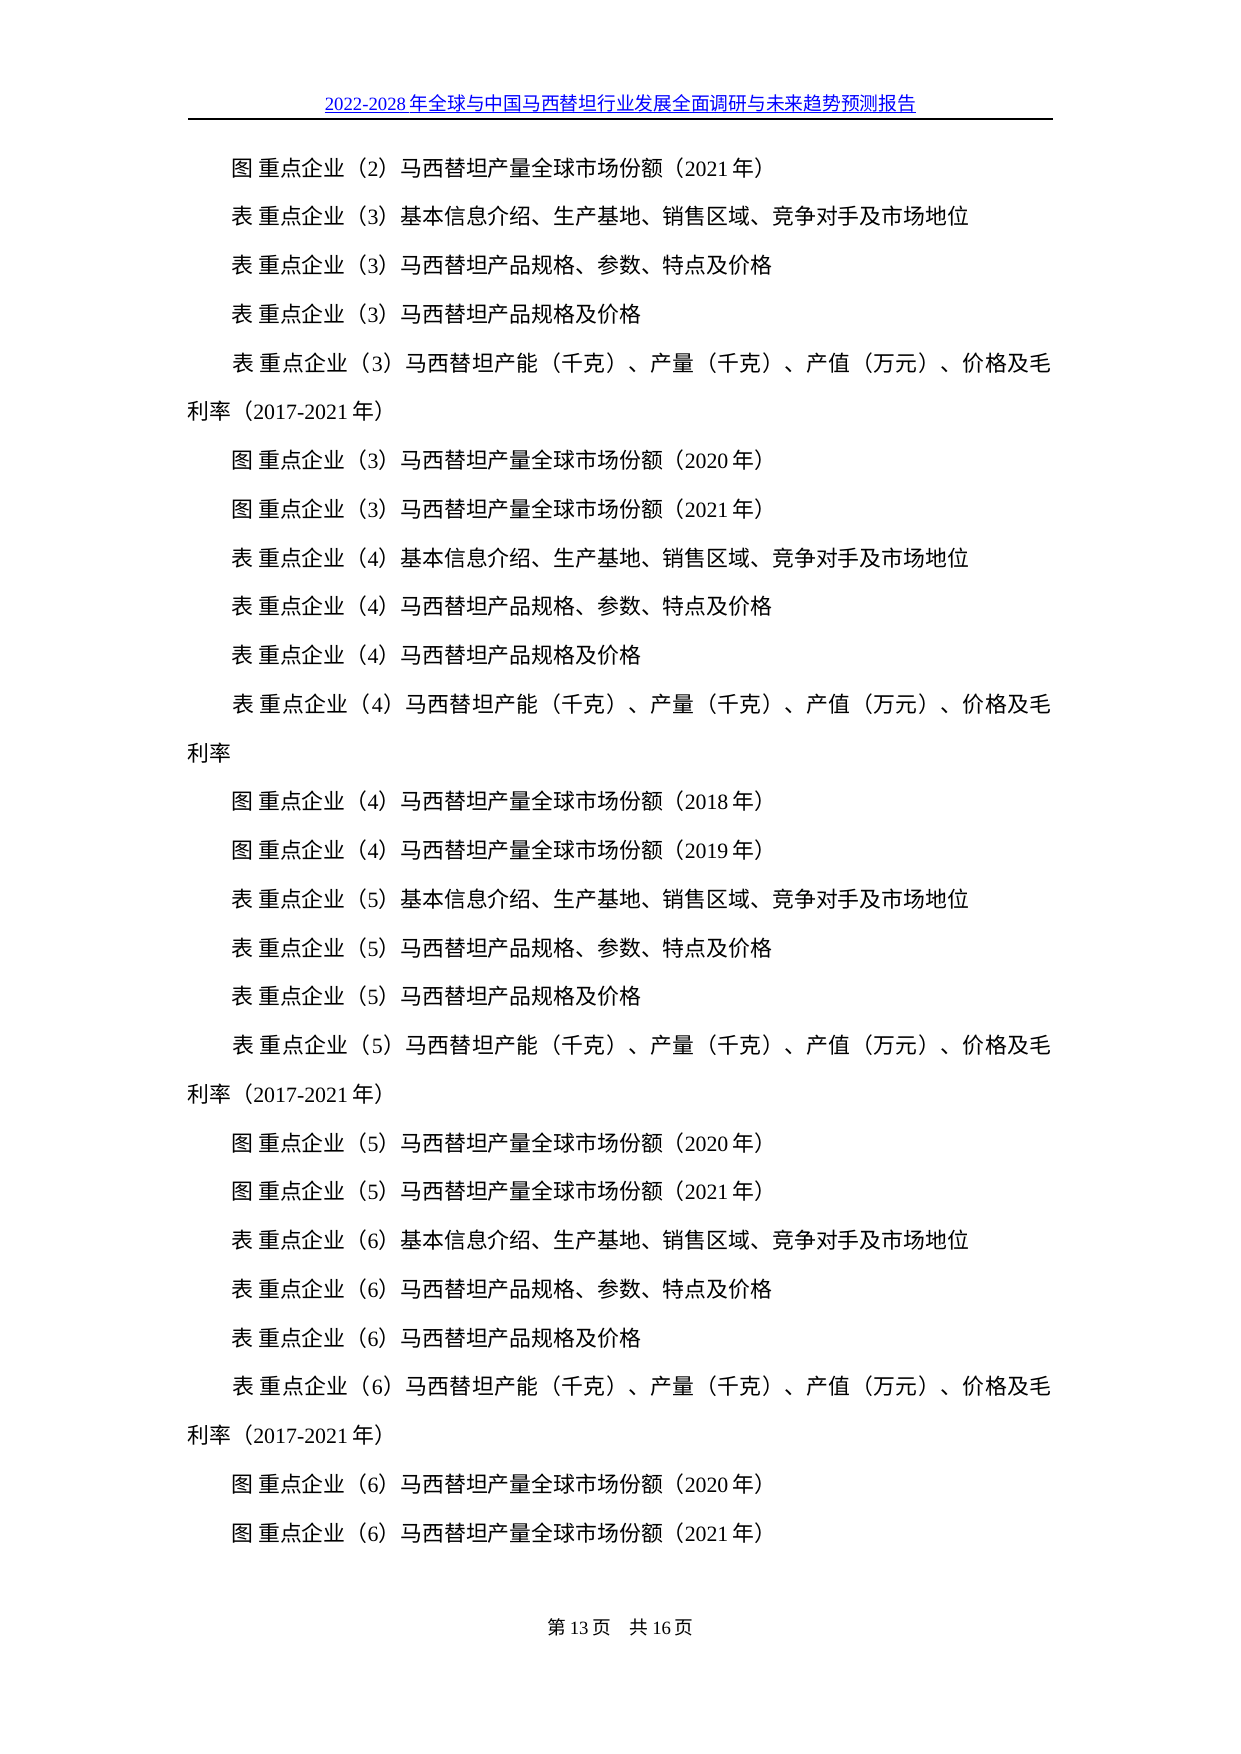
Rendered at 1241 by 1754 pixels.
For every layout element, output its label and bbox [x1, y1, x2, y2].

text [187, 150, 1053, 1548]
